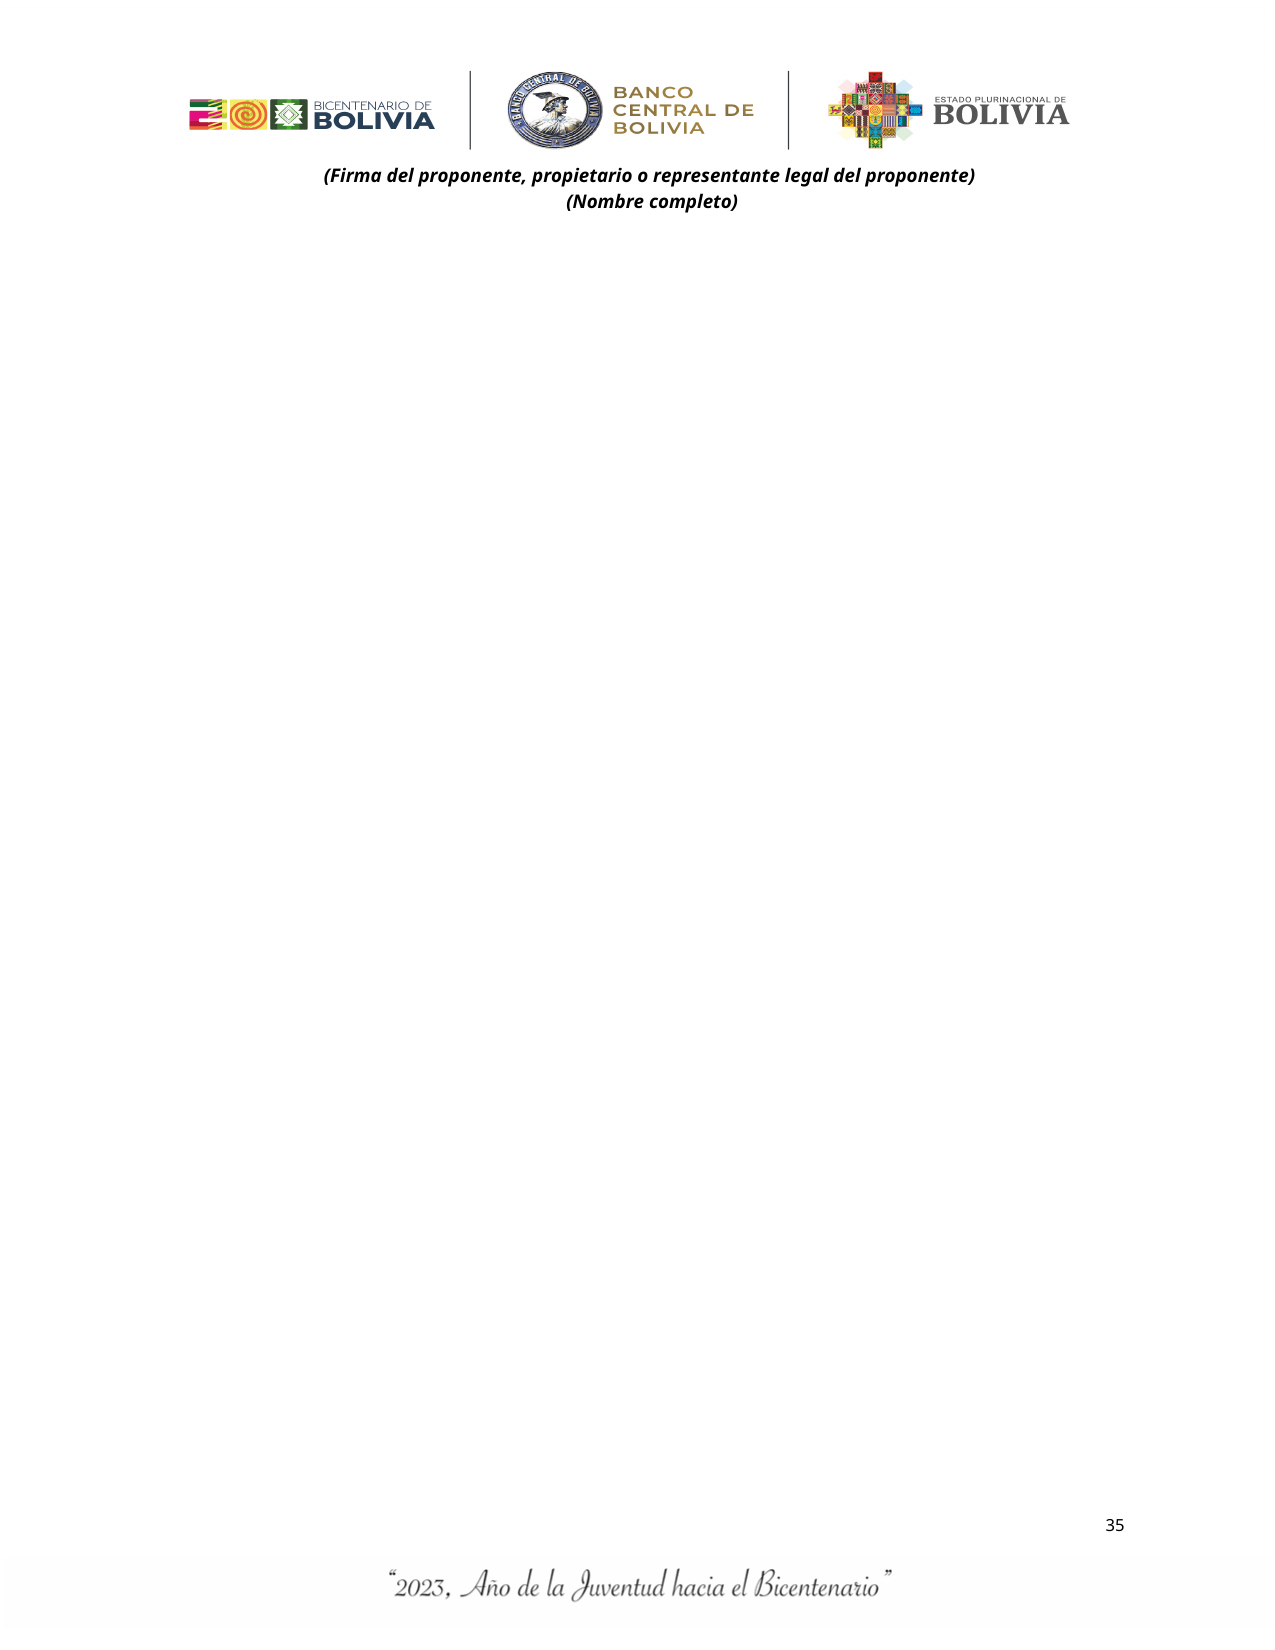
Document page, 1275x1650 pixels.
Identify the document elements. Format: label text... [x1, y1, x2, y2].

text (Firma del proponente, propietario o representante legal del proponente) [177, 162, 1124, 188]
text (Nombre completo) [177, 188, 1124, 213]
picture [0, 2, 1267, 152]
picture [2, 1557, 1275, 1628]
